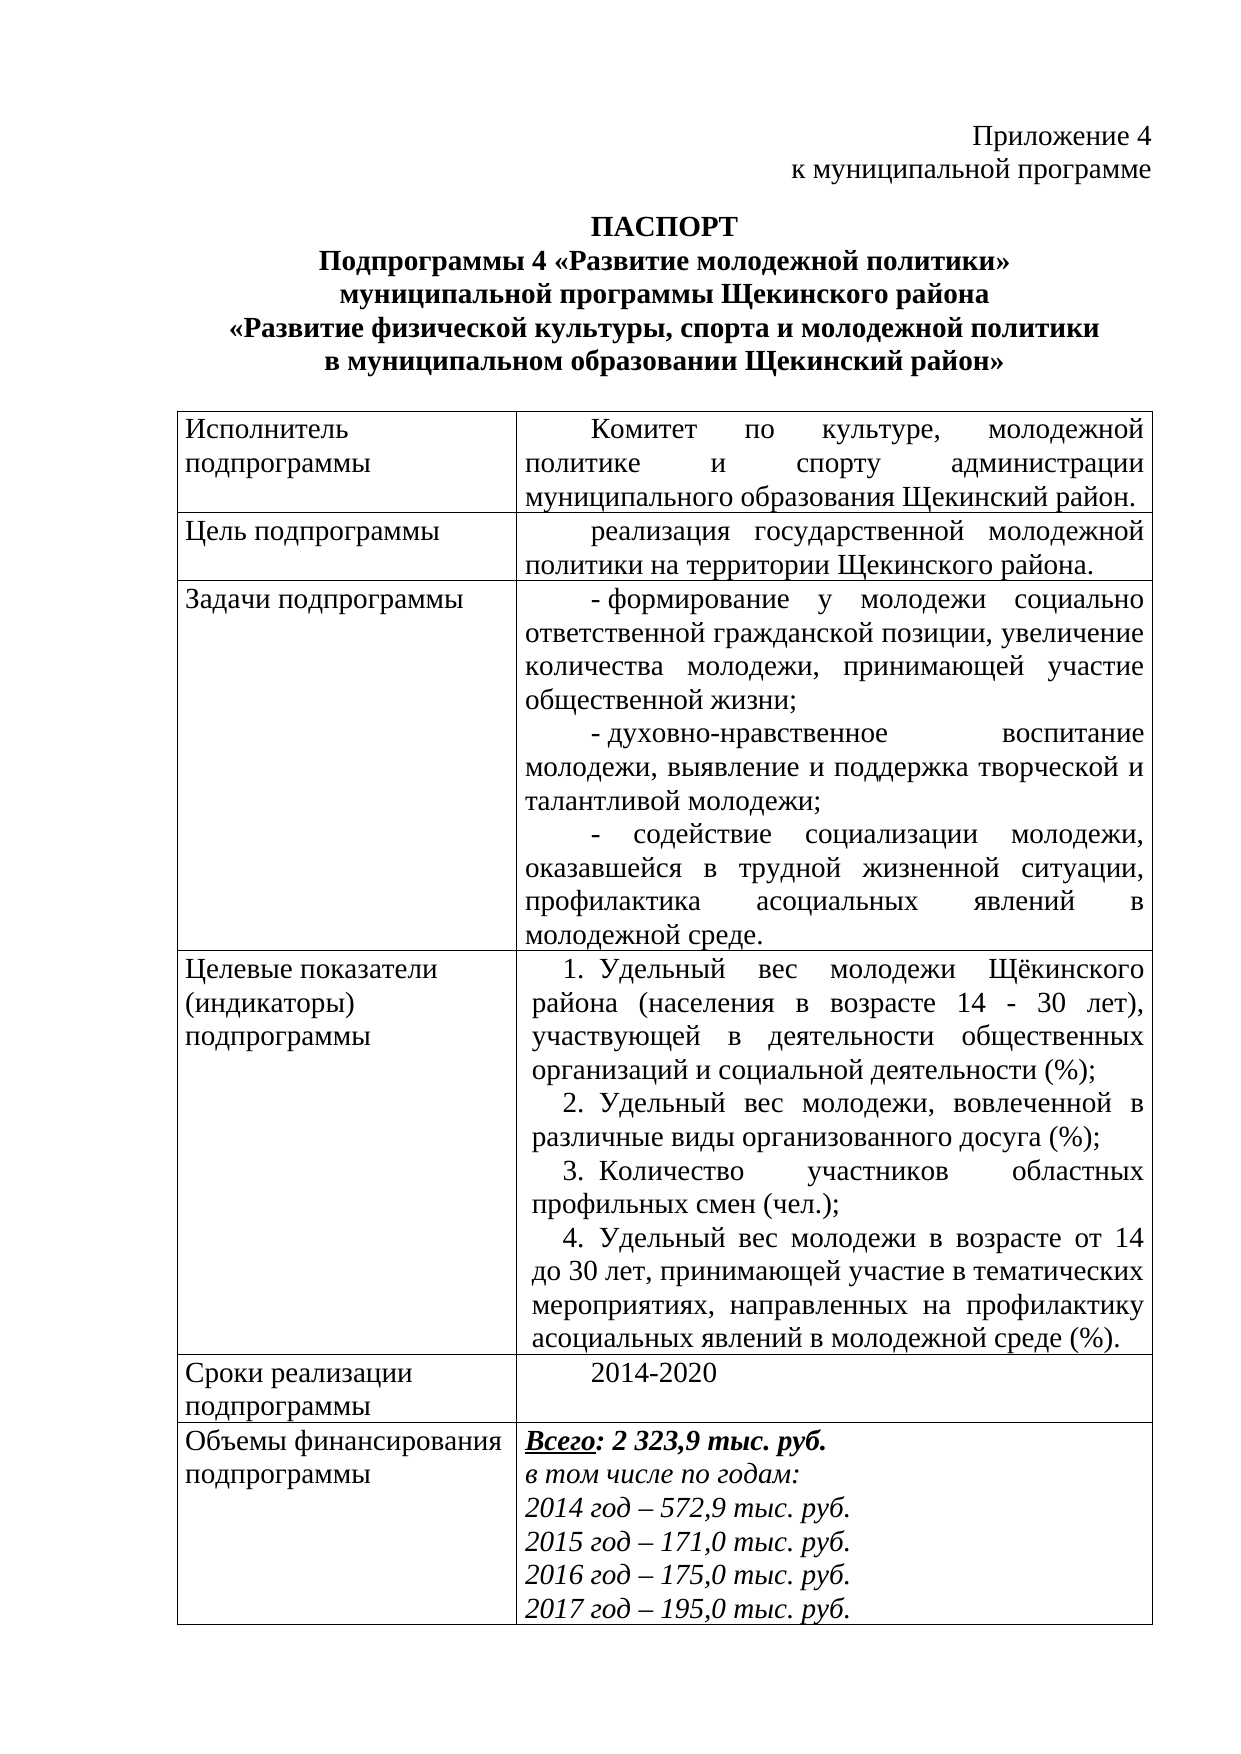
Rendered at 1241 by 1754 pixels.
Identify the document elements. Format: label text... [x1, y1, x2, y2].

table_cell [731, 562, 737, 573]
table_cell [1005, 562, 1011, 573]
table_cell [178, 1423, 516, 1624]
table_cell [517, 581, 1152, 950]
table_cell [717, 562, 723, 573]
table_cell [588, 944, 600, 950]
text Подпрограммы 4 «Развитие молодежной политики» [177, 243, 1152, 276]
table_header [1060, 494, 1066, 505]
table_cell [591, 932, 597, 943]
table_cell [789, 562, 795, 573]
text к муниципальной программе [290, 152, 1152, 185]
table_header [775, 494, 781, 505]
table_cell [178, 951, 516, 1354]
text «Развитие физической культуры, спорта и молодежной политики [177, 310, 1152, 343]
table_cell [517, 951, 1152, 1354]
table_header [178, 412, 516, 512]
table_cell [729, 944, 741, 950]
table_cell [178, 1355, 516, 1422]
text ПАСПОРТ [177, 209, 1152, 243]
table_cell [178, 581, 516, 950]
text в муниципальном образовании Щекинский район» [177, 343, 1152, 377]
text Приложение 4 [290, 118, 1152, 152]
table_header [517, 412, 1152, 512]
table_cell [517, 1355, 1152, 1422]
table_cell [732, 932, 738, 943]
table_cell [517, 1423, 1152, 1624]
text муниципальной программы Щекинского района [177, 276, 1152, 310]
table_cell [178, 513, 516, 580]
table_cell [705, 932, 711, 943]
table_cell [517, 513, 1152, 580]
